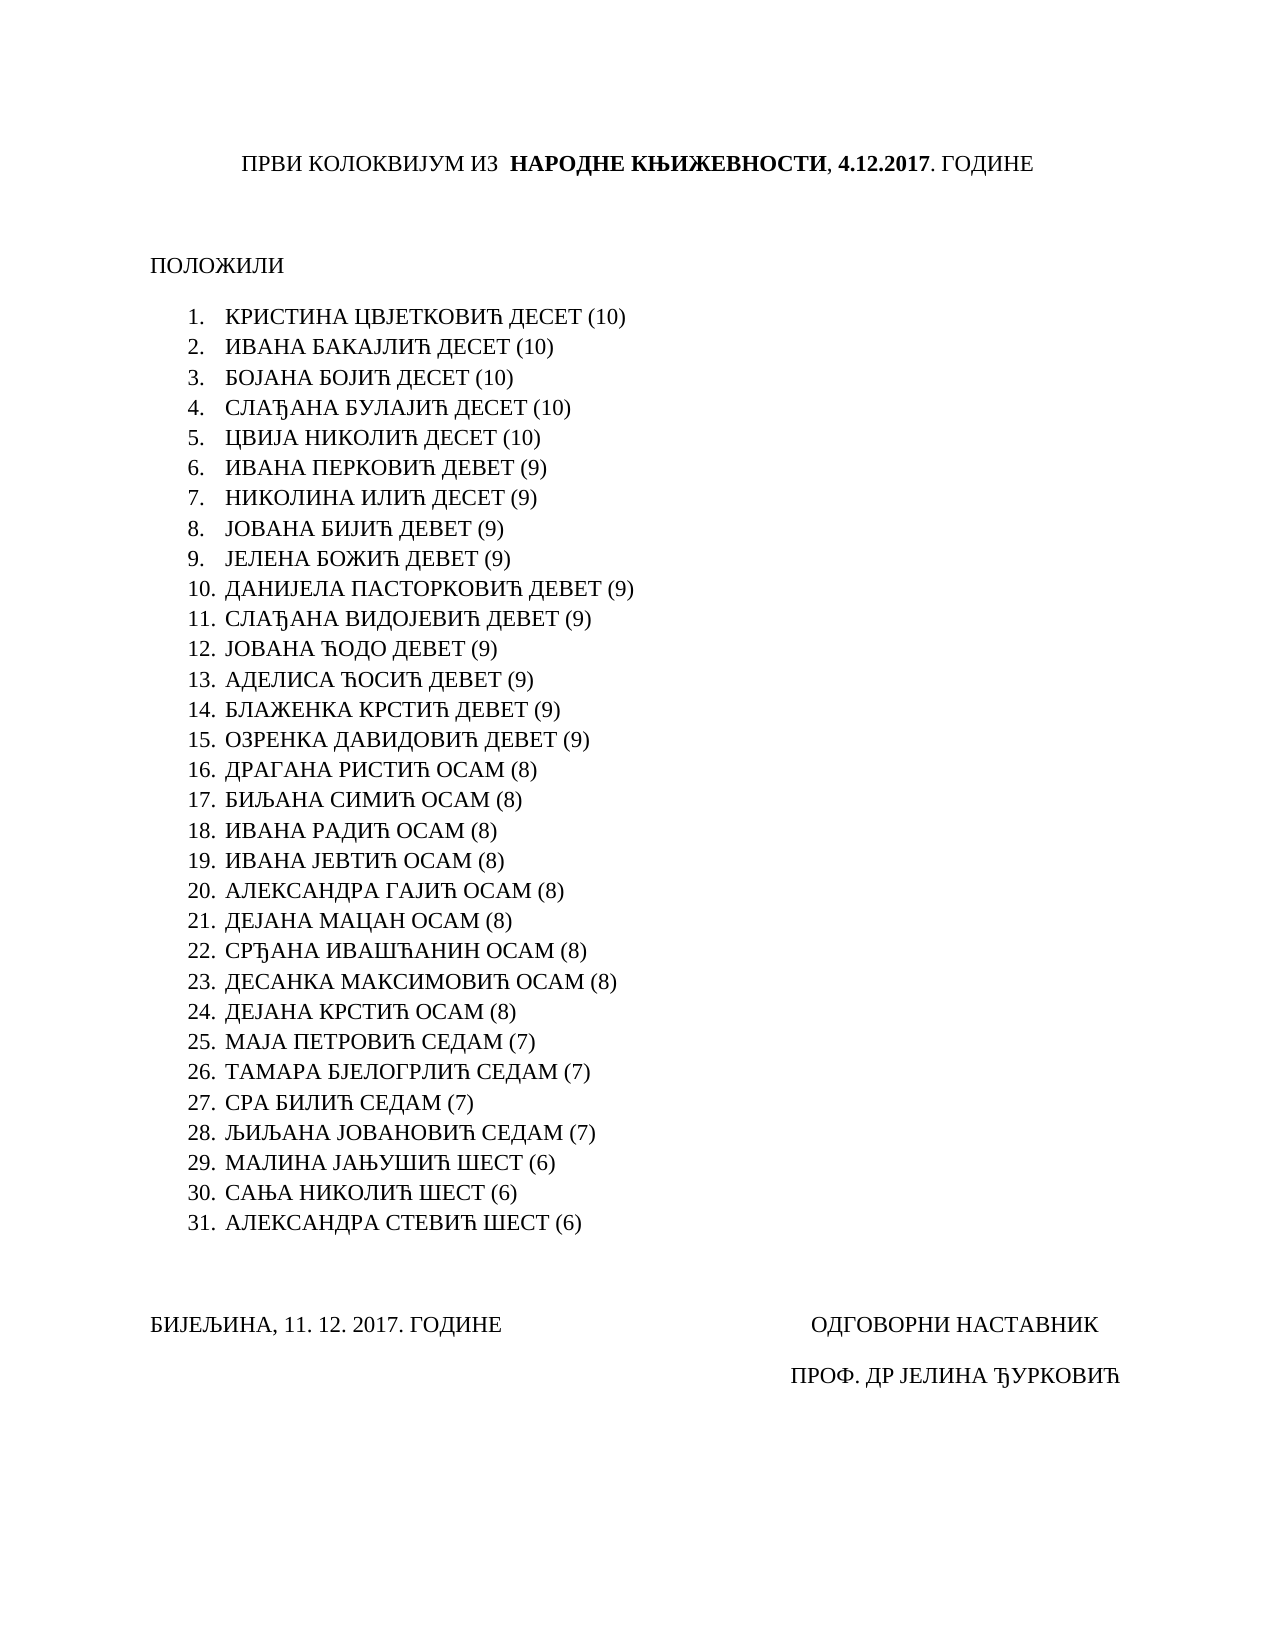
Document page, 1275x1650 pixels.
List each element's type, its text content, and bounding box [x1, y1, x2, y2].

list СРА БИЛИЋ СЕДАМ (7) [187, 1088, 1125, 1115]
list КРИСТИНА ЦВЈЕТКОВИЋ ДЕСЕТ (10) [187, 303, 1125, 329]
list САЊА НИКОЛИЋ ШЕСТ (6) [187, 1179, 1125, 1206]
list ИВАНА РАДИЋ ОСАМ (8) [187, 817, 1125, 843]
list ДЕСАНКА МАКСИМОВИЋ ОСАМ (8) [187, 968, 1125, 994]
list БИЉАНА СИМИЋ ОСАМ (8) [187, 786, 1125, 813]
text ПРОФ. ДР ЈЕЛИНА ЂУРКОВИЋ [150, 1362, 1125, 1389]
list ИВАНА ЈЕВТИЋ ОСАМ (8) [187, 847, 1125, 873]
list ЉИЉАНА ЈОВАНОВИЋ СЕДАМ (7) [187, 1119, 1125, 1145]
list ИВАНА ПЕРКОВИЋ ДЕВЕТ (9) [187, 454, 1125, 481]
text ПРВИ КОЛОКВИЈУМ ИЗ НАРОДНЕ КЊИЖЕВНОСТИ, 4.12.2017. ГОДИНЕ [150, 150, 1125, 176]
list ИВАНА БАКАЈЛИЋ ДЕСЕТ (10) [187, 333, 1125, 360]
list ДЕЈАНА КРСТИЋ ОСАМ (8) [187, 998, 1125, 1024]
text ПОЛОЖИЛИ [150, 252, 1125, 278]
list ДАНИЈЕЛА ПАСТОРКОВИЋ ДЕВЕТ (9) [187, 575, 1125, 601]
list БОЈАНА БОЈИЋ ДЕСЕТ (10) [187, 363, 1125, 390]
list СЛАЂАНА ВИДОЈЕВИЋ ДЕВЕТ (9) [187, 605, 1125, 632]
text БИЈЕЉИНА, 11. 12. 2017. ГОДИНЕ ОДГОВОРНИ НАСТАВНИК [150, 1311, 1125, 1338]
list АЛЕКСАНДРА ГАЈИЋ ОСАМ (8) [187, 877, 1125, 903]
list ЦВИЈА НИКОЛИЋ ДЕСЕТ (10) [187, 424, 1125, 450]
list ДЕЈАНА МАЦАН ОСАМ (8) [187, 907, 1125, 934]
list СРЂАНА ИВАШЋАНИН ОСАМ (8) [187, 937, 1125, 964]
list ЈОВАНА ЋОДО ДЕВЕТ (9) [187, 635, 1125, 662]
list СЛАЂАНА БУЛАЈИЋ ДЕСЕТ (10) [187, 394, 1125, 420]
list ЈЕЛЕНА БОЖИЋ ДЕВЕТ (9) [187, 545, 1125, 571]
list МАЈА ПЕТРОВИЋ СЕДАМ (7) [187, 1028, 1125, 1054]
list ТАМАРА БЈЕЛОГРЛИЋ СЕДАМ (7) [187, 1058, 1125, 1085]
list МАЛИНА ЈАЊУШИЋ ШЕСТ (6) [187, 1149, 1125, 1175]
list АЛЕКСАНДРА СТЕВИЋ ШЕСТ (6) [187, 1209, 1125, 1236]
list АДЕЛИСА ЋОСИЋ ДЕВЕТ (9) [187, 666, 1125, 692]
list БЛАЖЕНКА КРСТИЋ ДЕВЕТ (9) [187, 696, 1125, 722]
list ЈОВАНА БИЈИЋ ДЕВЕТ (9) [187, 514, 1125, 541]
list НИКОЛИНА ИЛИЋ ДЕСЕТ (9) [187, 484, 1125, 511]
list ДРАГАНА РИСТИЋ ОСАМ (8) [187, 756, 1125, 783]
list ОЗРЕНКА ДАВИДОВИЋ ДЕВЕТ (9) [187, 726, 1125, 752]
